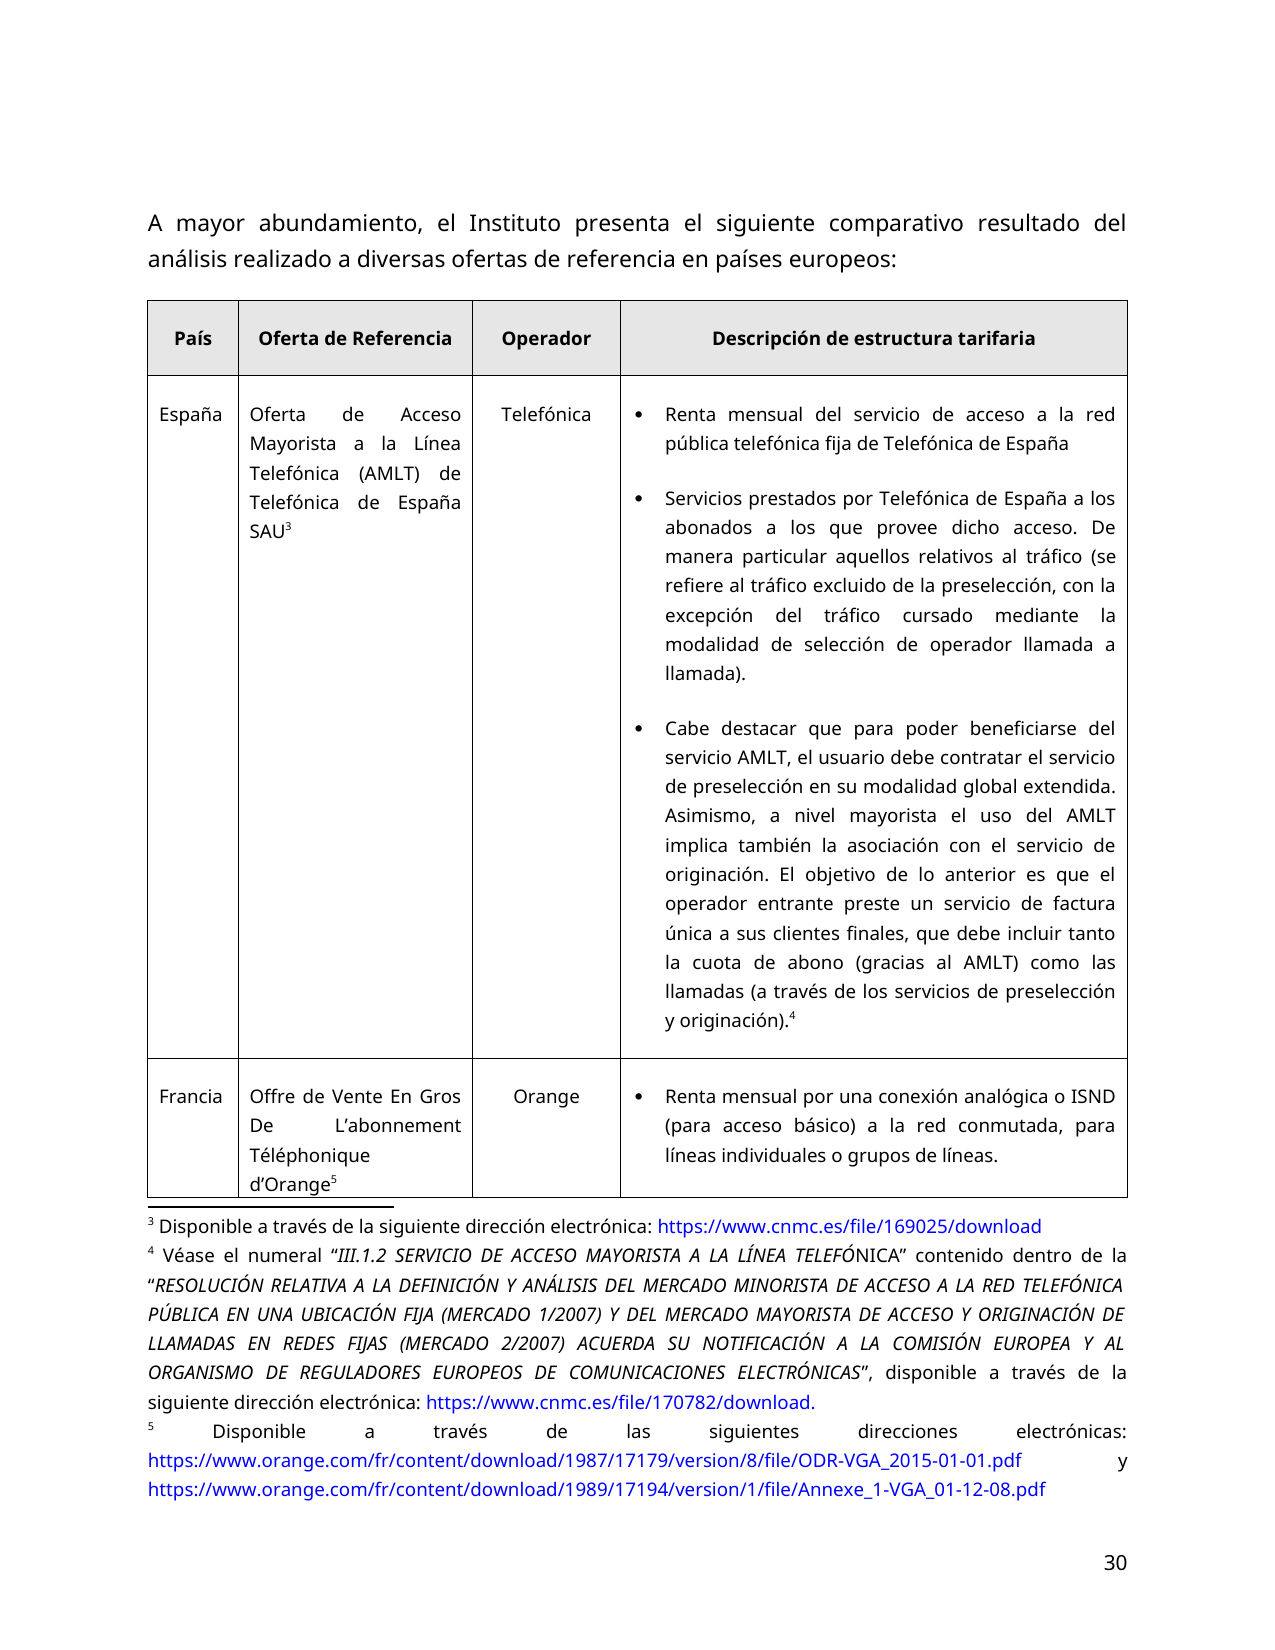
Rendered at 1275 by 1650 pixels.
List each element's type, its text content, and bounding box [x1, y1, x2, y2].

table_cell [239, 1059, 472, 1197]
table_cell Oferta de Acceso Mayorista a la Línea Telefónica (AMLT) de Telefónica de España SAU [239, 376, 472, 1057]
table_cell Francia [148, 1059, 238, 1197]
table_header Descripción de estructura tarifaria [621, 301, 1127, 375]
text A mayor abundamiento, el Instituto presenta el siguiente comparativo resultado del análisis realizado a diversas ofertas de referencia en países europeos: [148, 207, 1127, 274]
table_cell Renta mensual del servicio de acceso a la red pública telefónica fija de Telefónica de España Servicios prestados por Telefónica de España a los abonados a los que provee dicho acceso. De manera particular aquellos relativos al tráfico (se refiere al tráfico excluido de la preselección, con la excepción del tráfico cursado mediante la modalidad de selección de operador llamada a llamada). Cabe destacar que para poder beneficiarse del servicio AMLT, el usuario debe contratar el servicio de preselección en su modalidad global extendida. Asimismo, a nivel mayorista el uso del AMLT implica también la asociación con el servicio de originación. El objetivo de lo anterior es que el operador entrante preste un servicio de factura única a sus clientes finales, que debe incluir tanto la cuota de abono (gracias al AMLT) como las llamadas (a través de los servicios de preselección y originación). [621, 376, 1127, 1057]
table_cell Telefónica [473, 376, 620, 1057]
table_cell Orange [473, 1059, 620, 1197]
table_header Operador [473, 301, 620, 375]
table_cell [621, 1059, 1127, 1197]
table_header Oferta de Referencia [239, 301, 472, 375]
table_header País [148, 301, 238, 375]
table_cell España [148, 376, 238, 1057]
